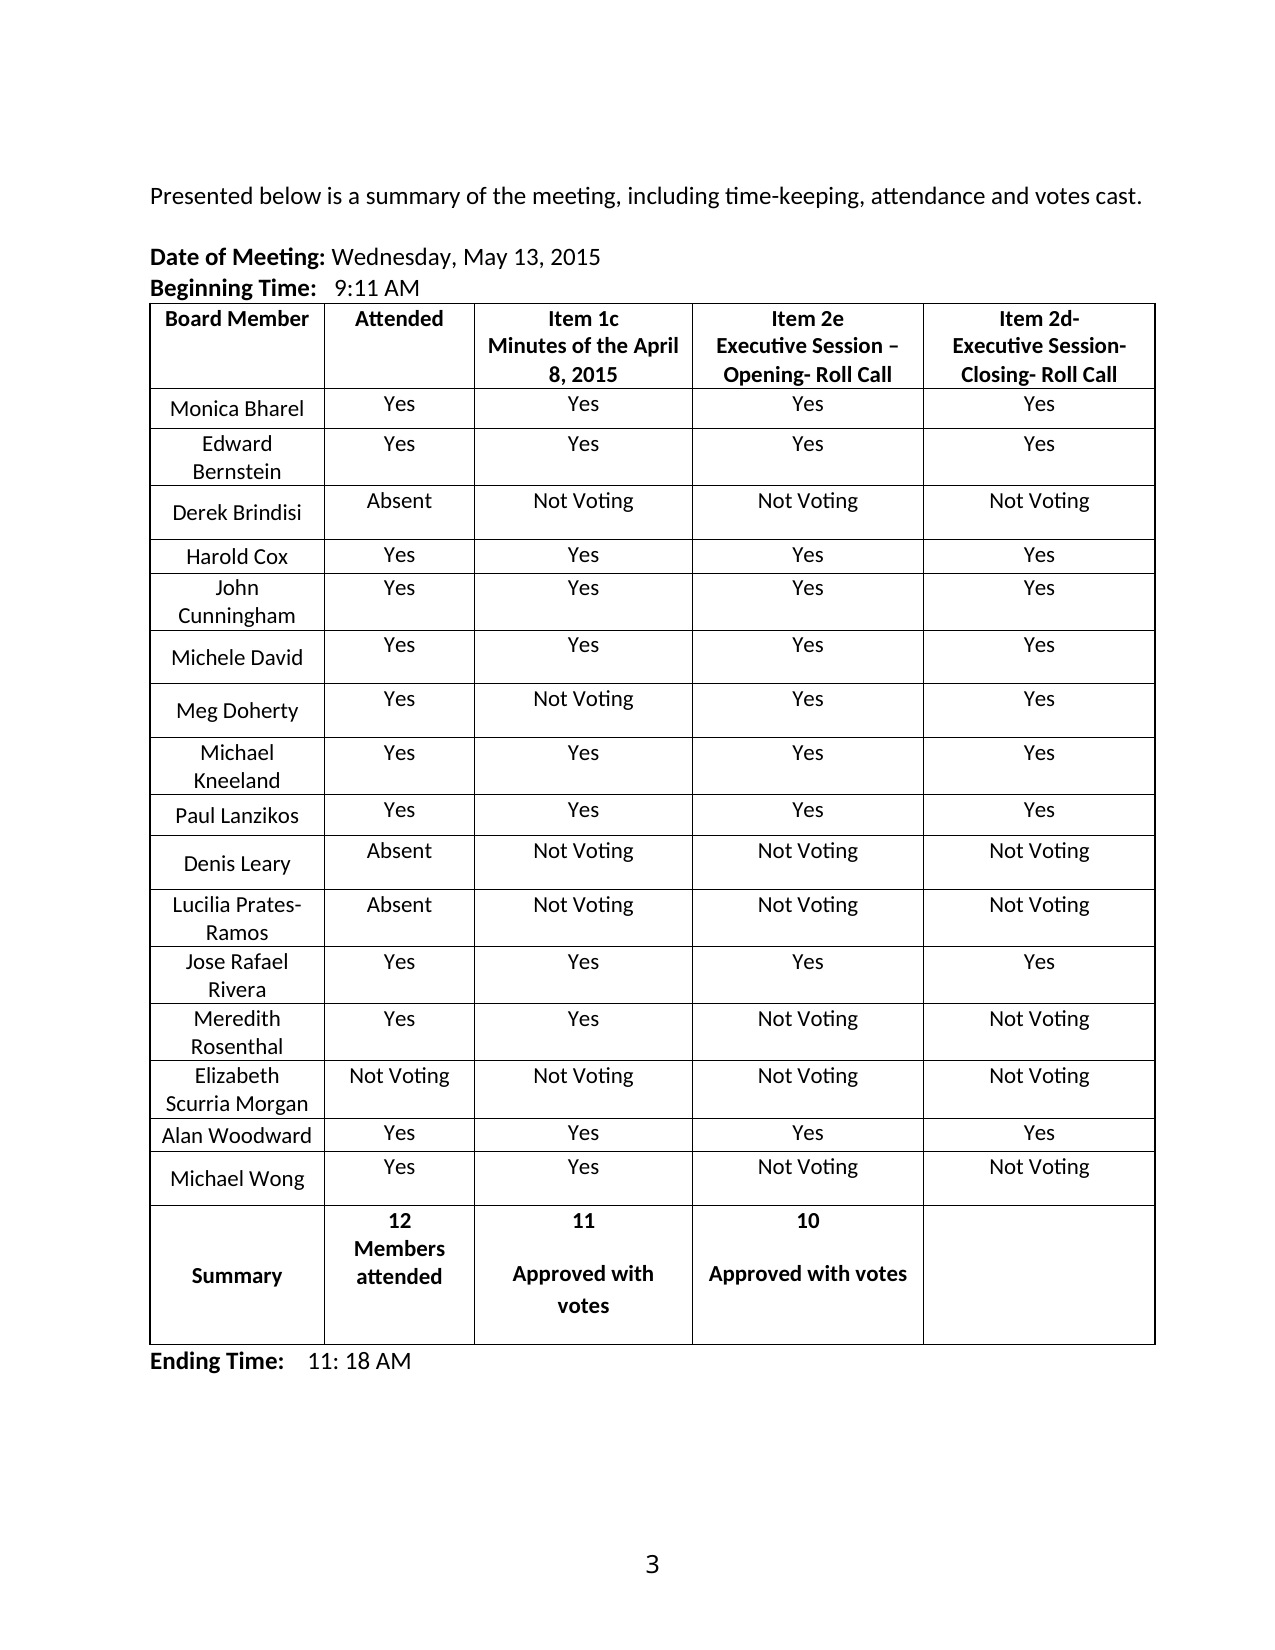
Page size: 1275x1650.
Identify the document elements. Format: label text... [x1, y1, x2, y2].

table_cell Yes [924, 738, 1154, 794]
table_cell 10 Approved with votes [693, 1206, 923, 1344]
table_cell Edward Bernstein [151, 429, 324, 485]
table_header Item 2d- Executive Session-Closing- Roll Call [924, 304, 1154, 388]
table_cell Not Voting [475, 1061, 692, 1117]
table_cell Yes [924, 684, 1154, 737]
table_cell Paul Lanzikos [151, 795, 324, 835]
text Ending Time: 11: 18 AM [150, 1345, 1155, 1375]
table_header Board Member [151, 304, 324, 388]
table_cell Yes [693, 684, 923, 737]
table_cell Not Voting [924, 836, 1154, 889]
table_cell Yes [693, 947, 923, 1003]
table_cell Not Voting [325, 1061, 474, 1117]
table_cell Not Voting [475, 486, 692, 539]
table_cell [924, 1206, 1154, 1344]
table_cell Not Voting [924, 1152, 1154, 1205]
table_cell Absent [325, 486, 474, 539]
table_cell Not Voting [924, 890, 1154, 946]
table_cell Yes [475, 429, 692, 485]
text Date of Meeting: Wednesday, May 13, 2015 [150, 242, 1155, 272]
table_cell Michele David [151, 631, 324, 683]
table_header Attended [325, 304, 474, 388]
table_cell Meg Doherty [151, 684, 324, 737]
table_cell Not Voting [693, 836, 923, 889]
table_cell Michael Kneeland [151, 738, 324, 794]
table_cell Lucilia Prates-Ramos [151, 890, 324, 946]
table_cell Yes [475, 631, 692, 683]
table_cell Yes [924, 540, 1154, 572]
table_cell Yes [475, 540, 692, 572]
table_cell Not Voting [475, 684, 692, 737]
table_cell Absent [325, 836, 474, 889]
table_cell Yes [475, 574, 692, 629]
table_cell John Cunningham [151, 574, 324, 629]
table_cell Not Voting [924, 1061, 1154, 1117]
table_cell Not Voting [693, 1152, 923, 1205]
table_cell Yes [924, 389, 1154, 428]
table_cell Yes [475, 947, 692, 1003]
table_cell Yes [325, 429, 474, 485]
table_cell Yes [325, 631, 474, 683]
table_cell Yes [325, 795, 474, 835]
table_cell Not Voting [924, 486, 1154, 539]
table_cell Yes [693, 631, 923, 683]
table_cell Michael Wong [151, 1152, 324, 1205]
table_cell 11 Approved with votes [475, 1206, 692, 1344]
table_cell Yes [325, 389, 474, 428]
table_cell Derek Brindisi [151, 486, 324, 539]
table_cell Yes [325, 574, 474, 629]
table_cell Yes [924, 1119, 1154, 1151]
table_cell Yes [693, 389, 923, 428]
table_cell Yes [475, 738, 692, 794]
table_cell Yes [924, 429, 1154, 485]
table_cell Yes [325, 540, 474, 572]
table_cell 12 Members attended [325, 1206, 474, 1344]
table_cell Yes [325, 947, 474, 1003]
table_cell Yes [924, 795, 1154, 835]
table_cell Summary [151, 1206, 324, 1344]
table_cell Not Voting [475, 836, 692, 889]
table_cell Denis Leary [151, 836, 324, 889]
table_cell Yes [325, 1119, 474, 1151]
table_cell Yes [325, 684, 474, 737]
table_cell Yes [693, 795, 923, 835]
table_header Item 2e Executive Session –Opening- Roll Call [693, 304, 923, 388]
table_cell Yes [693, 1119, 923, 1151]
table_cell Yes [924, 574, 1154, 629]
table_cell Monica Bharel [151, 389, 324, 428]
table_cell Yes [475, 1119, 692, 1151]
table_header Item 1c Minutes of the April 8, 2015 [475, 304, 692, 388]
table_cell Yes [325, 1152, 474, 1205]
table_cell Yes [693, 429, 923, 485]
table_cell Yes [325, 738, 474, 794]
table_cell Not Voting [693, 1061, 923, 1117]
text Presented below is a summary of the meeting, including time-keeping, attendance and votes cast. [150, 181, 1155, 211]
table_cell Absent [325, 890, 474, 946]
table_cell Yes [693, 540, 923, 572]
table_cell Yes [475, 389, 692, 428]
table_cell Yes [475, 1152, 692, 1205]
table_cell Yes [693, 574, 923, 629]
table_cell Not Voting [924, 1004, 1154, 1060]
table_cell Yes [475, 795, 692, 835]
table_cell Yes [475, 1004, 692, 1060]
table_cell Yes [924, 947, 1154, 1003]
table_cell Not Voting [693, 1004, 923, 1060]
text Beginning Time: 9:11 AM [150, 272, 1155, 303]
table_cell Not Voting [693, 890, 923, 946]
table_cell Harold Cox [151, 540, 324, 572]
table_cell Elizabeth Scurria Morgan [151, 1061, 324, 1117]
table_cell Jose Rafael Rivera [151, 947, 324, 1003]
table_cell Not Voting [475, 890, 692, 946]
table_cell Yes [693, 738, 923, 794]
table_cell Yes [325, 1004, 474, 1060]
table_cell Yes [924, 631, 1154, 683]
table_cell Meredith Rosenthal [151, 1004, 324, 1060]
table_cell Alan Woodward [151, 1119, 324, 1151]
table_cell Not Voting [693, 486, 923, 539]
